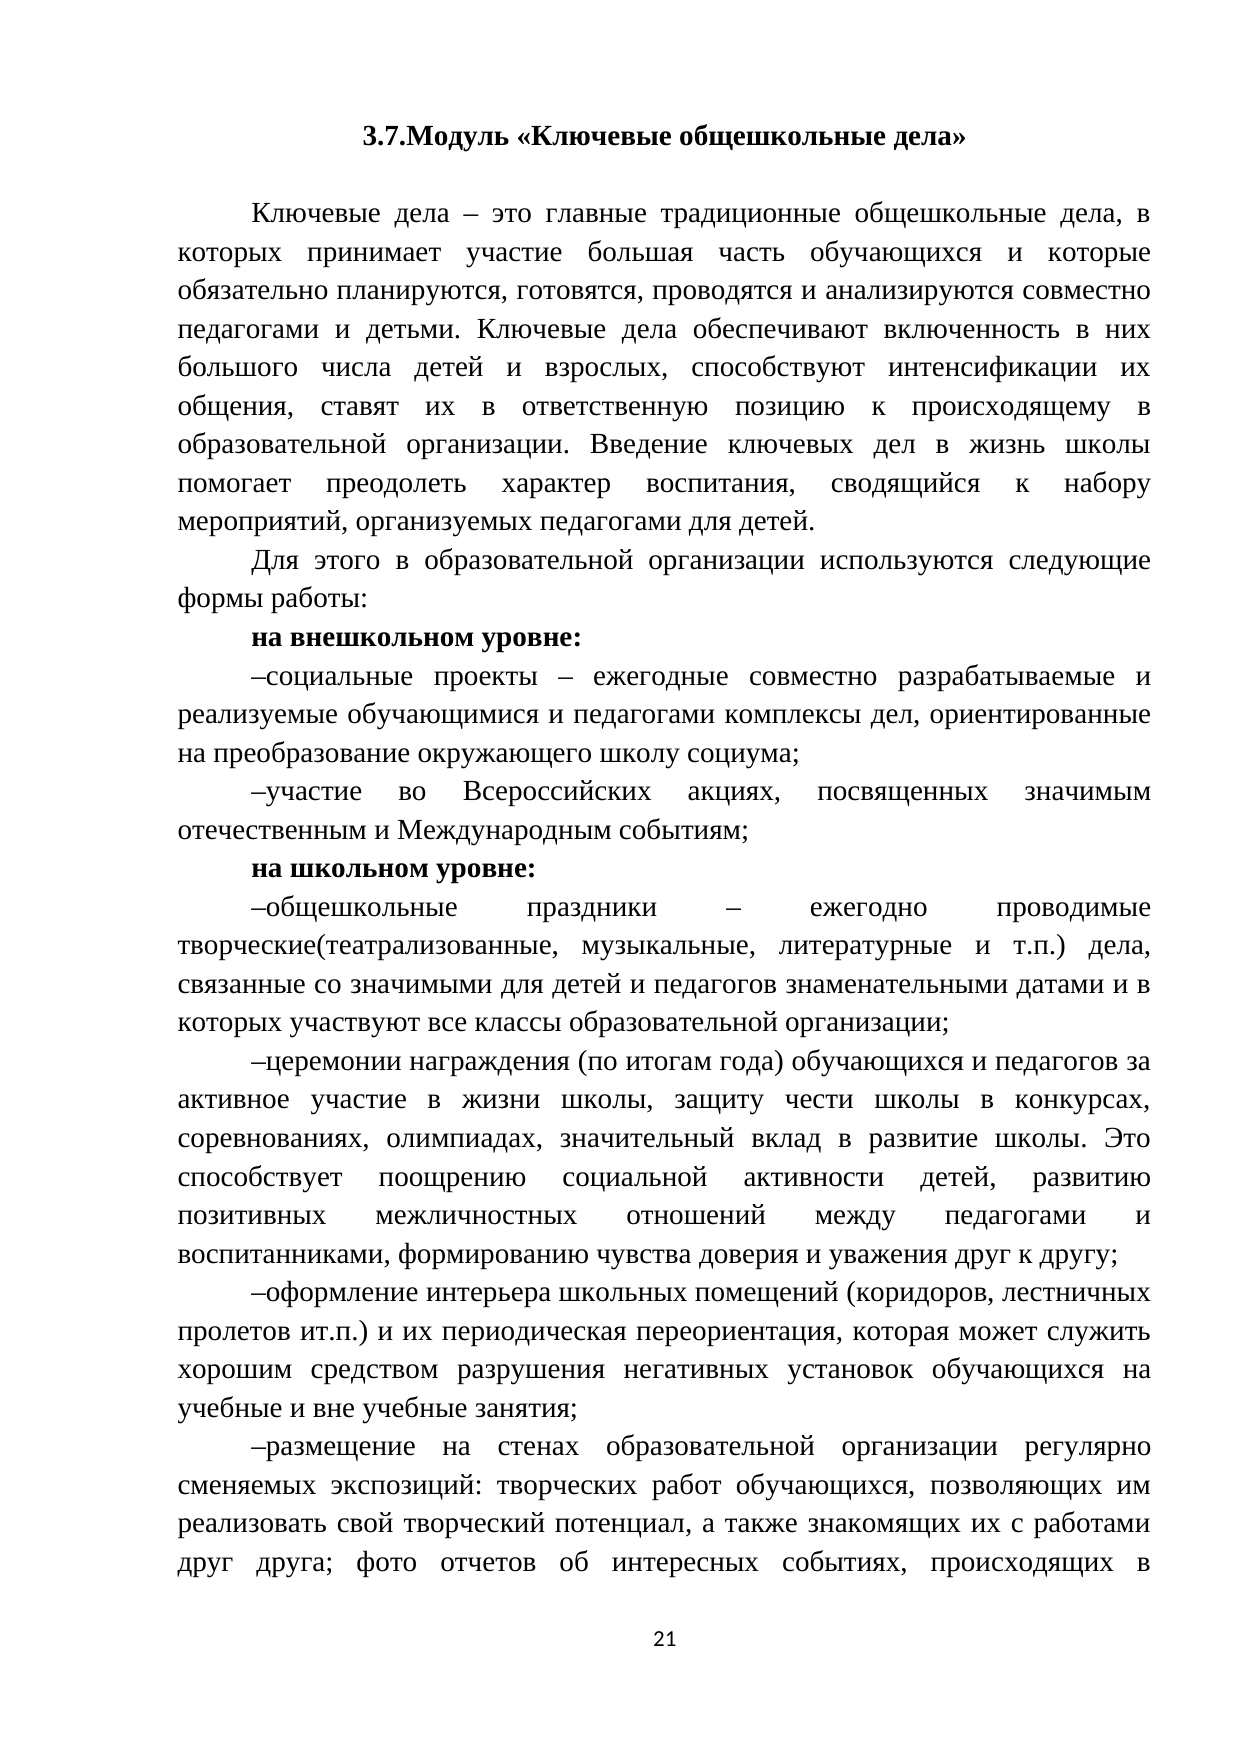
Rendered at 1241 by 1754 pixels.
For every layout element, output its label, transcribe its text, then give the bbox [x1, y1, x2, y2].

text Ключевые дела – это главные традиционные общешкольные дела, в которых принимает участие большая часть обучающихся и которые обязательно планируются, готовятся, проводятся и анализируются совместно педагогами и детьми. Ключевые дела обеспечивают включенность в них большого числа детей и взрослых, способствуют интенсификации их общения, ставят их в ответственную позицию к происходящему в образовательной организации. Введение ключевых дел в жизнь школы помогает преодолеть характер воспитания, сводящийся к набору мероприятий, организуемых педагогами для детей. [177, 195, 1152, 537]
text –оформление интерьера школьных помещений (коридоров, лестничных пролетов ит.п.) и их периодическая переориентация, которая может служить хорошим средством разрушения негативных установок обучающихся на учебные и вне учебные занятия; [177, 1274, 1152, 1423]
text на школьном уровне: [177, 850, 1152, 884]
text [177, 1428, 1152, 1578]
text на внешкольном уровне: [177, 619, 1152, 653]
text Для этого в образовательной организации используются следующие формы работы: [177, 542, 1152, 614]
text –социальные проекты – ежегодные совместно разрабатываемые и реализуемые обучающимися и педагогами комплексы дел, ориентированные на преобразование окружающего школу социума; [177, 658, 1152, 768]
text –общешкольные праздники – ежегодно проводимые творческие(театрализованные, музыкальные, литературные и т.п.) дела, связанные со значимыми для детей и педагогов знаменательными датами и в которых участвуют все классы образовательной организации; [177, 889, 1152, 1038]
text –участие во Всероссийских акциях, посвященных значимым отечественным и Международным событиям; [177, 773, 1152, 845]
text 3.7.Модуль «Ключевые общешкольные дела» [177, 118, 1152, 152]
text –церемонии награждения (по итогам года) обучающихся и педагогов за активное участие в жизни школы, защиту чести школы в конкурсах, соревнованиях, олимпиадах, значительный вклад в развитие школы. Это способствует поощрению социальной активности детей, развитию позитивных межличностных отношений между педагогами и воспитанниками, формированию чувства доверия и уважения друг к другу; [177, 1043, 1152, 1269]
